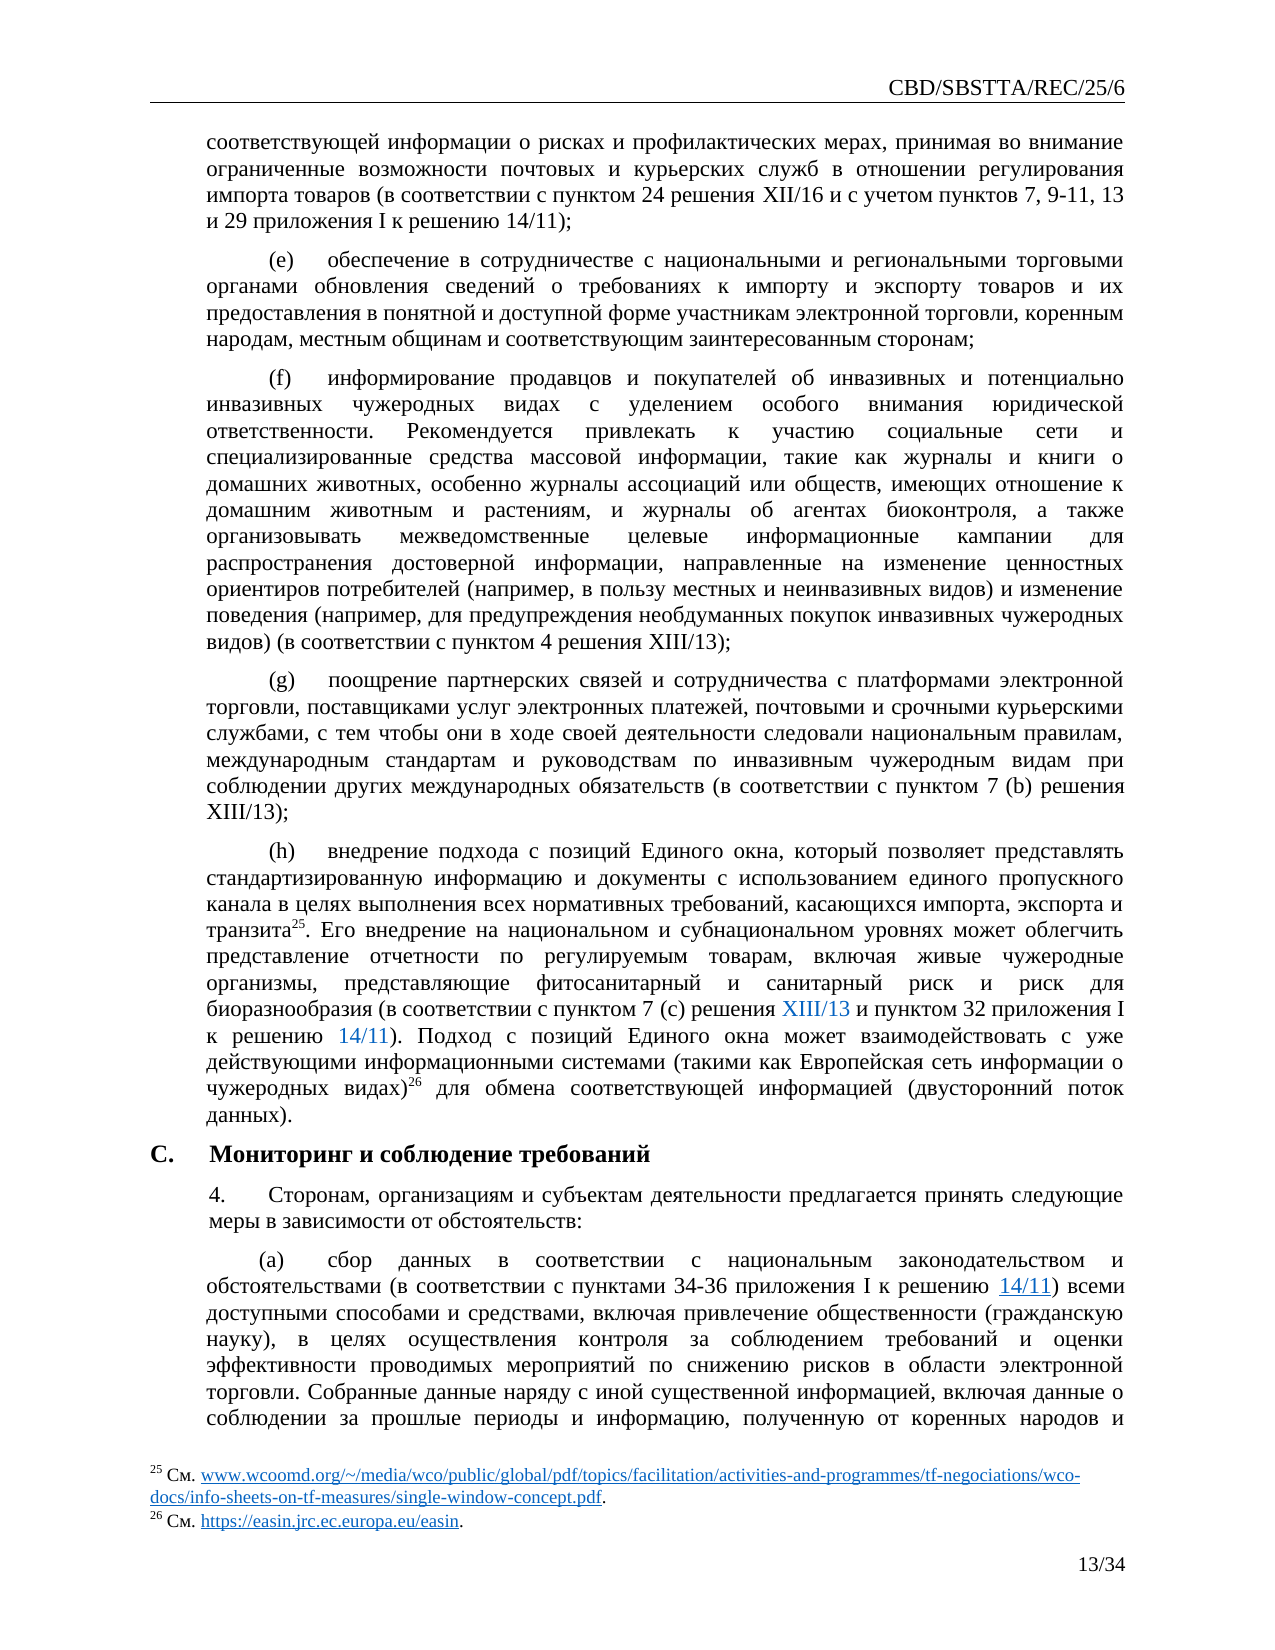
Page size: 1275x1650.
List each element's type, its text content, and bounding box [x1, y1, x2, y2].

subtitle C. Мониторинг и соблюдение требований [150, 1139, 1125, 1168]
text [206, 128, 1125, 234]
text Сторонам, организациям и субъектам деятельности предлагается принять следующие меры в зависимости от обстоятельств: [208, 1181, 1125, 1233]
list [206, 1246, 1125, 1431]
text обеспечение в сотрудничестве с национальными и региональными торговыми органами обновления сведений о требованиях к импорту и экспорту товаров и их предоставления в понятной и доступной форме участникам электронной торговли, коренным народам, местным общинам и соответствующим заинтересованным сторонам; [206, 246, 1125, 352]
text информирование продавцов и покупателей об инвазивных и потенциально инвазивных чужеродных видах с уделением особого внимания юридической ответственности. Рекомендуется привлекать к участию социальные сети и специализированные средства массовой информации, такие как журналы и книги о домашних животных, особенно журналы ассоциаций или обществ, имеющих отношение к домашним животным и растениям, и журналы об агентах биоконтроля, а также организовывать межведомственные целевые информационные кампании для распространения достоверной информации, направленные на изменение ценностных ориентиров потребителей (например, в пользу местных и неинвазивных видов) и изменение поведения (например, для предупреждения необдуманных покупок инвазивных чужеродных видов) (в соответствии с пунктом 4 решения XIII/13); [206, 364, 1125, 654]
text поощрение партнерских связей и сотрудничества с платформами электронной торговли, поставщиками услуг электронных платежей, почтовыми и срочными курьерскими службами, с тем чтобы они в ходе своей деятельности следовали национальным правилам, международным стандартам и руководствам по инвазивным чужеродным видам при соблюдении других международных обязательств (в соответствии с пунктом 7 (b) решения XIII/13); [206, 667, 1125, 825]
text внедрение подхода с позиций Единого окна, который позволяет представлять стандартизированную информацию и документы с использованием единого пропускного канала в целях выполнения всех нормативных требований, касающихся импорта, экспорта и транзита. Его внедрение на национальном и субнациональном уровнях может облегчить представление отчетности по регулируемым товарам, включая живые чужеродные организмы, представляющие фитосанитарный и санитарный риск и риск для биоразнообразия (в соответствии с пунктом 7 (c) решения XIII/13 и пунктом 32 приложения I к решению 14/11). Подход с позиций Единого окна может взаимодействовать с уже действующими информационными системами (такими как Европейская сеть информации о чужеродных видах) для обмена соответствующей информацией (двусторонний поток данных). [206, 837, 1125, 1127]
